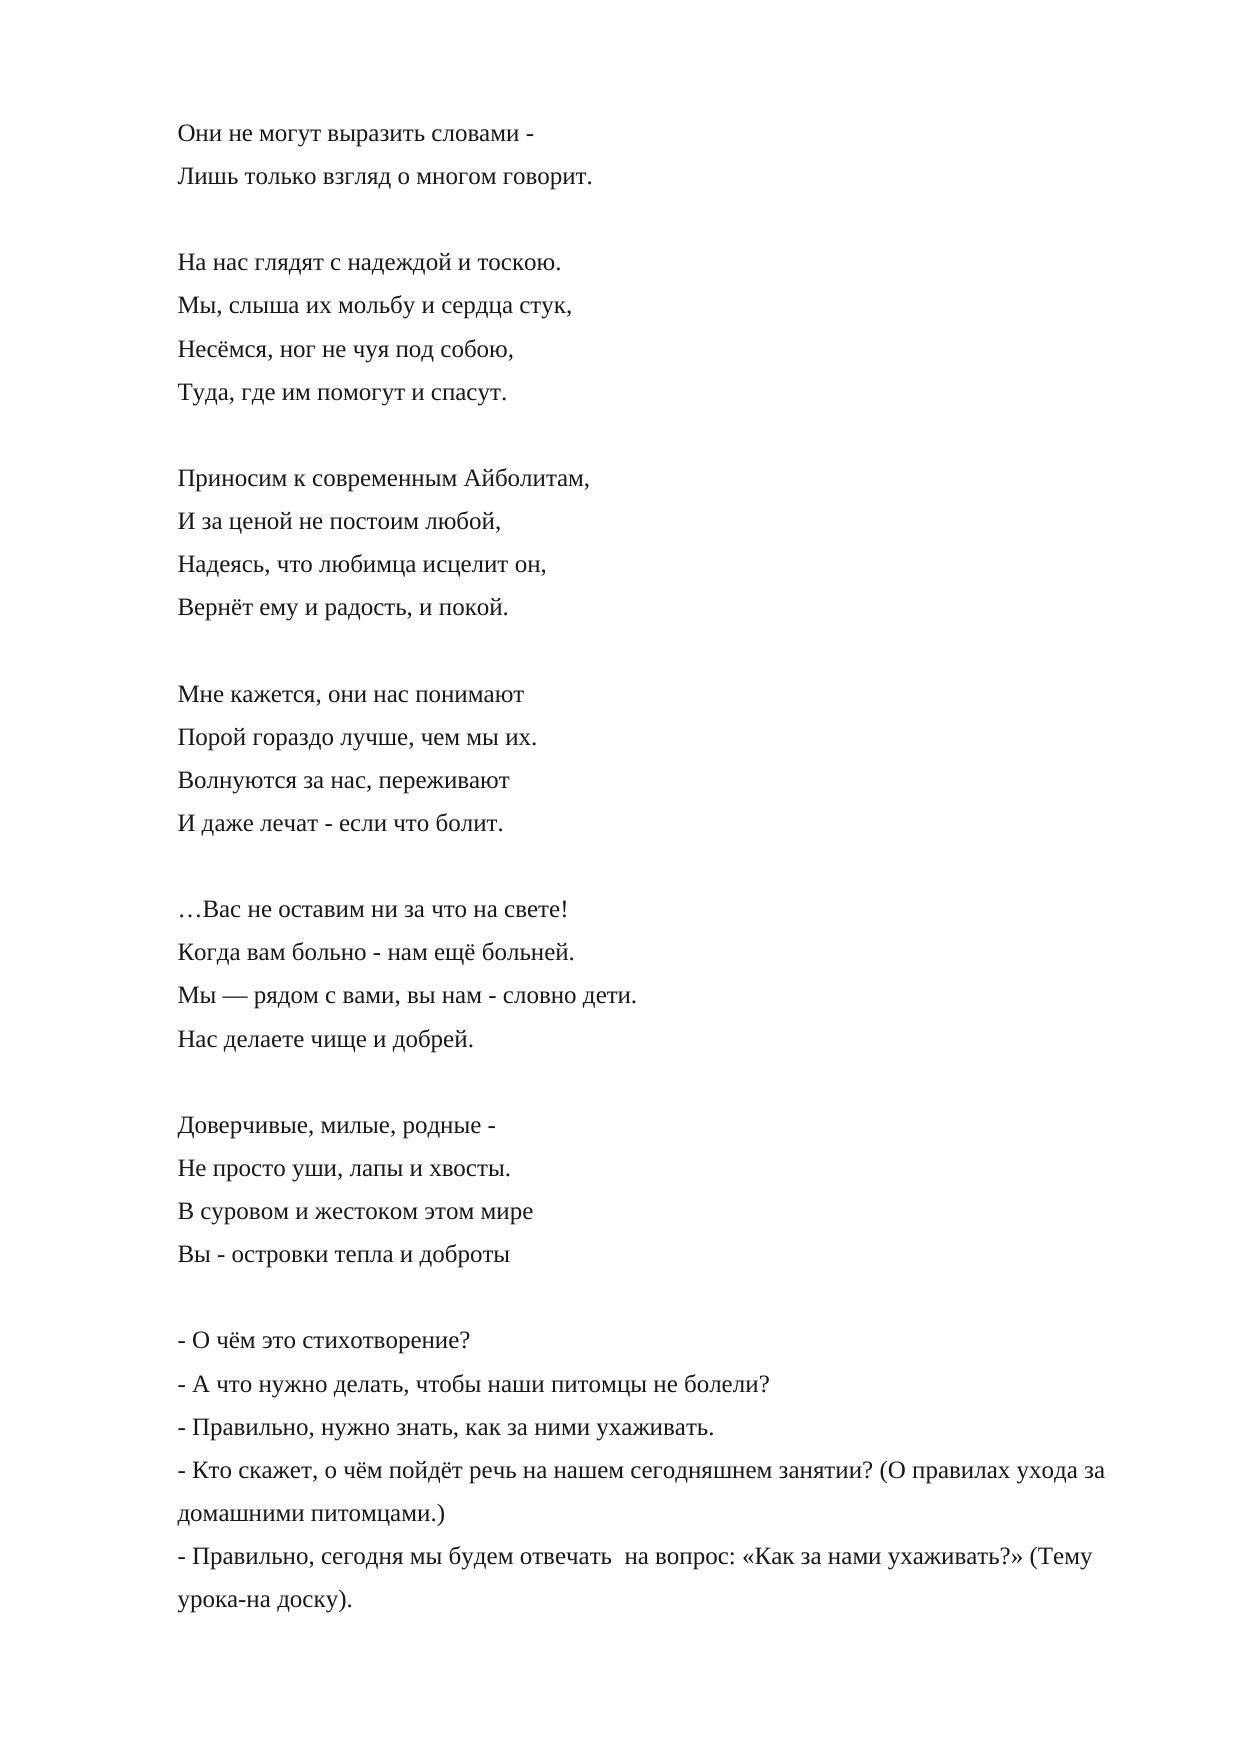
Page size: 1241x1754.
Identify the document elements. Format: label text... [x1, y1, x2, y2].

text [177, 118, 1152, 1268]
text - Правильно, сегодня мы будем отвечать на вопрос: «Как за нами ухаживать?» (Тему урока-на доску). [177, 1541, 1152, 1613]
text - Правильно, нужно знать, как за ними ухаживать. [177, 1412, 1152, 1441]
text - Кто скажет, о чём пойдёт речь на нашем сегодняшнем занятии? (О правилах ухода за домашними питомцами.) [177, 1455, 1152, 1527]
text - А что нужно делать, чтобы наши питомцы не болели? [177, 1369, 1152, 1397]
text - О чём это стихотворение? [177, 1326, 1152, 1354]
